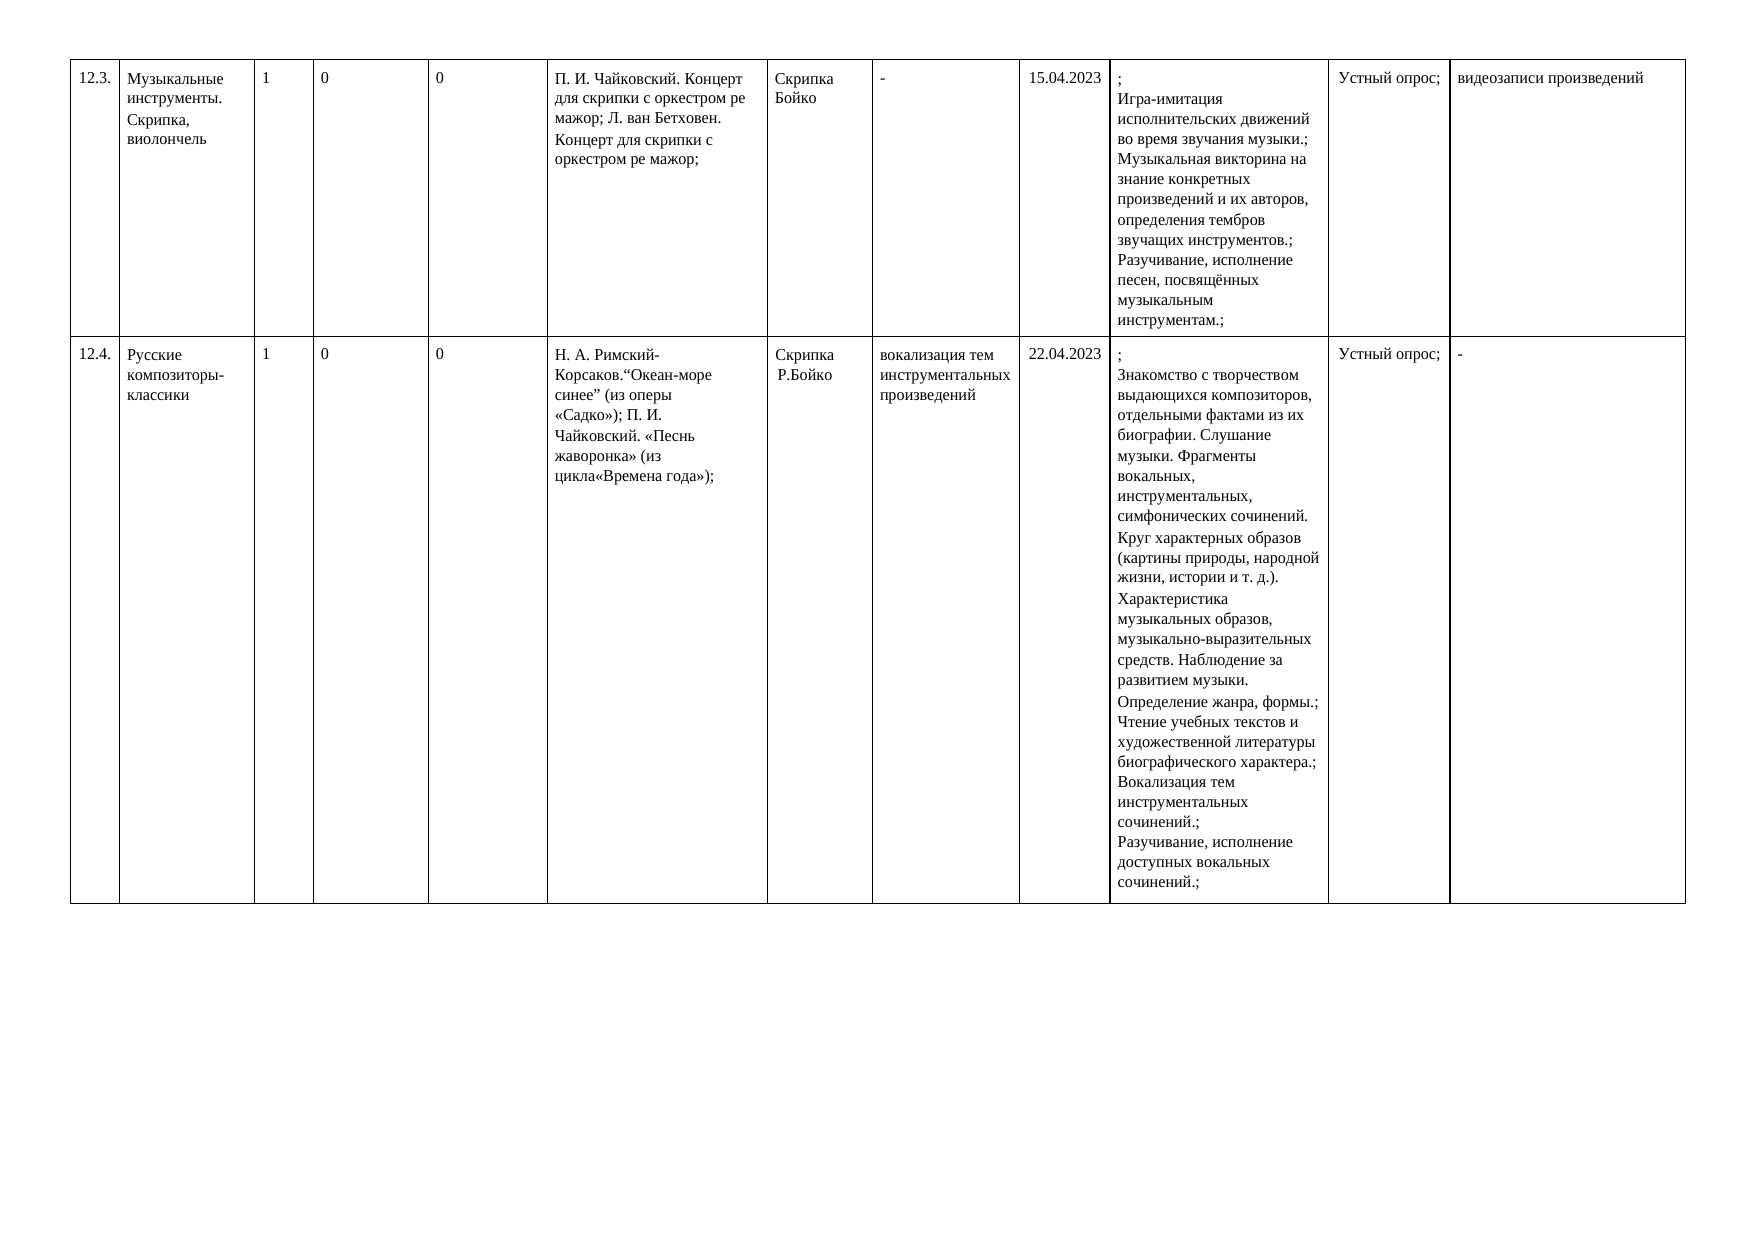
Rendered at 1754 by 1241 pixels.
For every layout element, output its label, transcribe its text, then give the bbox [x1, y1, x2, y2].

table_cell ; Знакомство с творчеством выдающихся композиторов, отдельными фактами из их биографии. Слушание музыки. Фрагменты вокальных, инструментальных, симфонических сочинений. Круг характерных образов (картины природы, народной жизни, истории и т. д.). Характеристика музыкальных образов, музыкально-выразительных средств. Наблюдение за развитием музыки. Определение жанра, формы.; Чтение учебных текстов и художественной литературы биографического характера.; Вокализация тем инструментальных сочинений.; Разучивание, исполнение доступных вокальных сочинений.; [1111, 337, 1328, 903]
table_header Скрипка Бойко [768, 60, 872, 336]
table_cell Скрипка Р.Бойко [768, 337, 872, 903]
table_cell Н. А. Римский-Корсаков.“Океан-море синее” (из оперы «Садко»); П. И. Чайковский. «Песнь жаворонка» (из цикла«Времена года»); [548, 337, 767, 903]
table_header ; Игра-имитация исполнительских движений во время звучания музыки.; Музыкальная викторина на знание конкретных произведений и их авторов, определения тембров звучащих инструментов.; Разучивание, исполнение песен, посвящённых музыкальным инструментам.; [1111, 60, 1328, 336]
table_header Музыкальные инструменты. Скрипка, виолончель [120, 60, 254, 336]
table_header П. И. Чайковский. Концерт для скрипки с оркестром ре мажор; Л. ван Бетховен. Концерт для скрипки с оркестром ре мажор; [548, 60, 767, 336]
table_cell 0 [429, 337, 547, 903]
table_header 0 [314, 60, 428, 336]
table_header видеозаписи произведений [1451, 60, 1685, 336]
table_cell 12.4. [71, 337, 119, 903]
table_header 12.3. [71, 60, 119, 336]
table_header 15.04.2023 [1020, 60, 1109, 336]
table_header 1 [255, 60, 313, 336]
table_cell 22.04.2023 [1020, 337, 1109, 903]
table_cell Устный опрос; [1329, 337, 1449, 903]
table_header - [873, 60, 1019, 336]
table_cell вокализация тем инструментальных произведений [873, 337, 1019, 903]
table_header Устный опрос; [1329, 60, 1449, 336]
table_cell Русские композиторы-классики [120, 337, 254, 903]
table_cell - [1451, 337, 1685, 903]
table_cell 0 [314, 337, 428, 903]
table_cell 1 [255, 337, 313, 903]
table_header 0 [429, 60, 547, 336]
